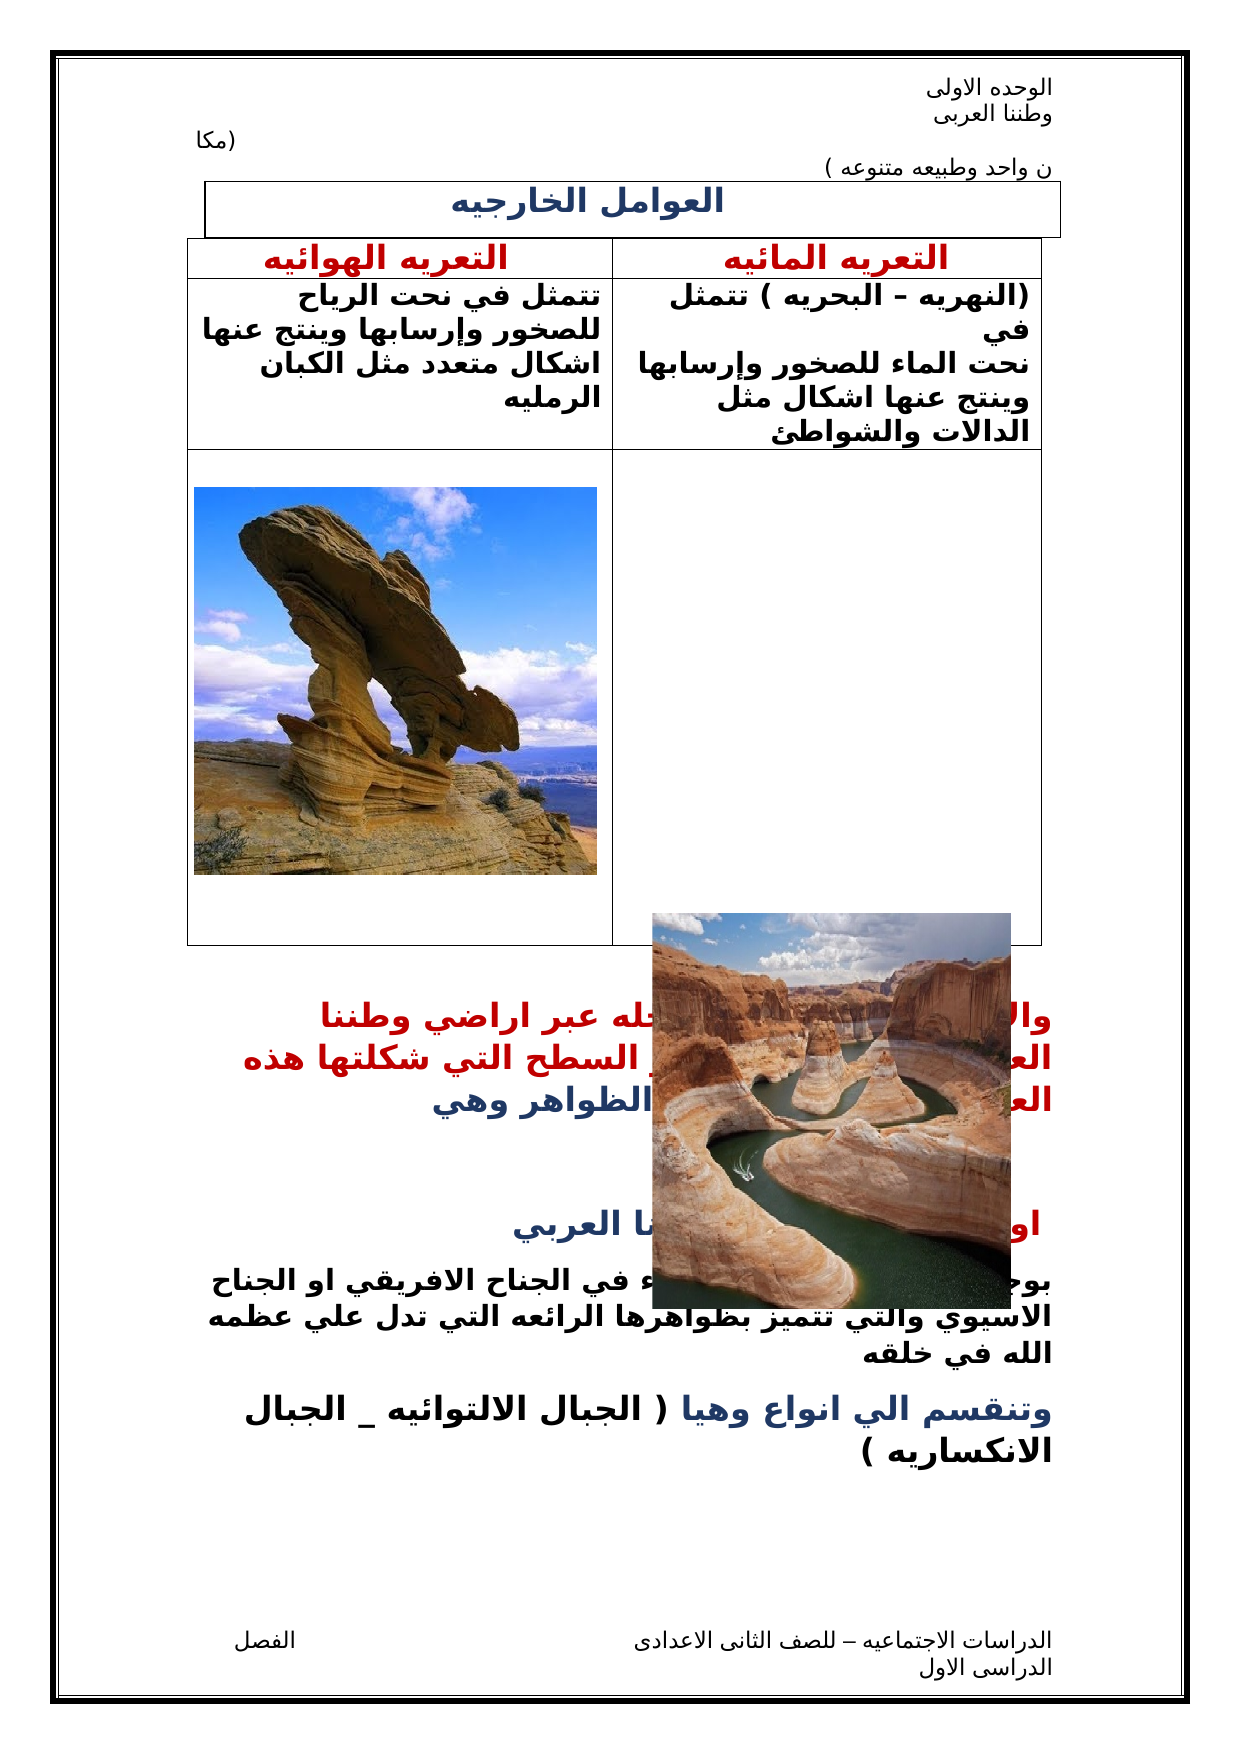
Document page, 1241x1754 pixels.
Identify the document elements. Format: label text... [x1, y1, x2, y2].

picture [194, 487, 597, 875]
table_header العوامل الخارجيه [206, 182, 1060, 237]
text بوجود العديد من الجبال سواء في الجناح الافريقي او الجناح الاسيوي والتي تتميز بظواهرها الرائعه التي تدل علي عظمه الله في خلقه [187, 1263, 1053, 1370]
text وتنقسم الي انواع وهيا ( الجبال الالتوائيه _ الجبال الانكساريه ) [187, 1390, 1053, 1471]
table_header التعريه الهوائيه [188, 239, 612, 278]
table_cell [188, 450, 612, 945]
text والان تعالو نتجول في رحله عبر اراضي وطننا العربيلنتعرف اهم مظاهر السطح التي شكلتها هذه العوامل ولنبدا باول هذه الظواهر وهي [187, 997, 652, 1119]
picture [652, 913, 1011, 1309]
text اولا :- الجبال يتميز وطننا العربي [187, 1204, 652, 1243]
table_cell [613, 450, 1041, 945]
table_cell تتمثل في نحت الرياح للصخور وإرسابها وينتج عنها اشكال متعدد مثل الكبان الرمليه [188, 279, 612, 448]
table_cell (النهريه – البحريه ) تتمثل في نحت الماء للصخور وإرسابها وينتج عنها اشكال مثل الدالات والشواطئ [613, 279, 1041, 448]
table_header التعريه المائيه [613, 239, 1041, 278]
